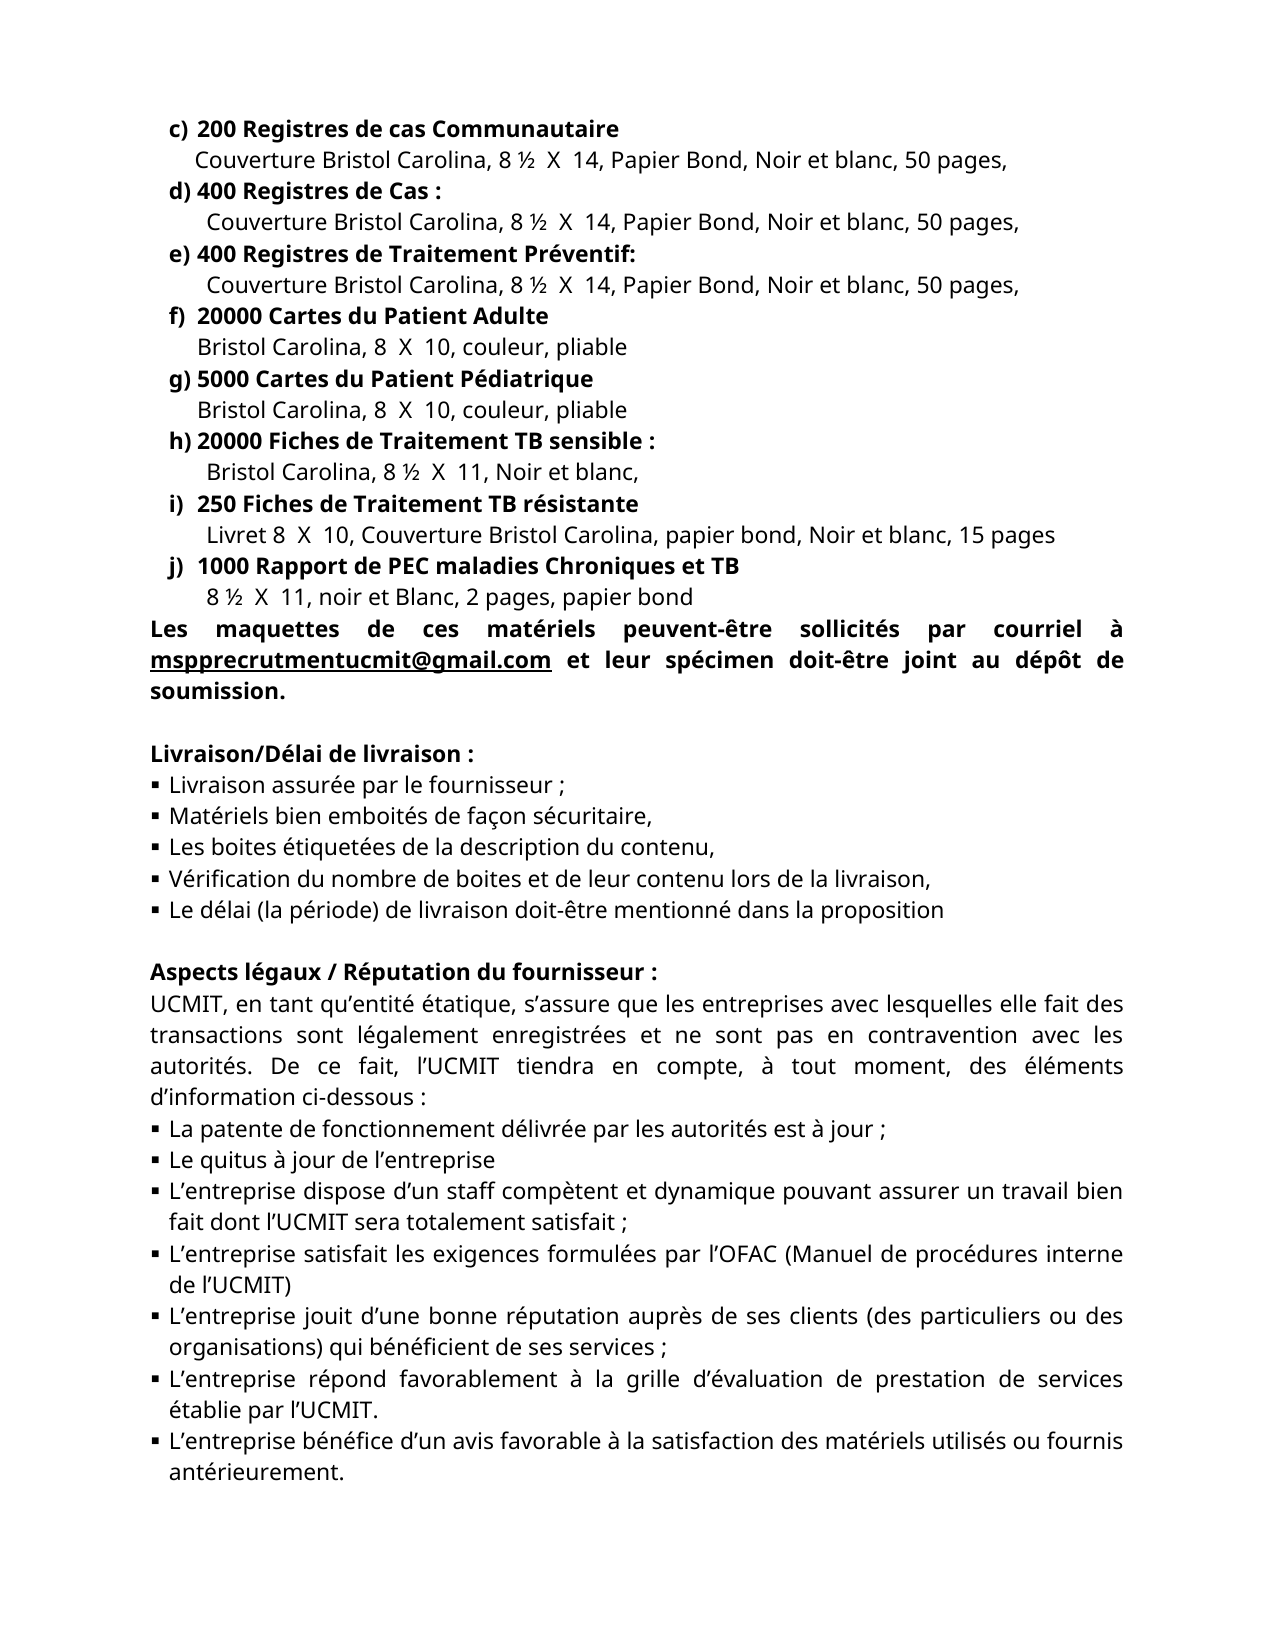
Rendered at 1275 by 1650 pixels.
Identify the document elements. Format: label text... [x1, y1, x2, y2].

list L’entreprise répond favorablement à la grille d’évaluation de prestation de services établie par l’UCMIT. [150, 1362, 1125, 1425]
list Bristol Carolina, 8 ½ X 11, Noir et blanc, [206, 456, 1125, 487]
text Livraison/Délai de livraison : [150, 737, 1125, 769]
list 5000 Cartes du Patient Pédiatrique [169, 362, 1125, 394]
list Matériels bien emboités de façon sécuritaire, [150, 800, 1125, 831]
list 400 Registres de Traitement Préventif: [169, 237, 1125, 269]
list Livret 8 X 10, Couverture Bristol Carolina, papier bond, Noir et blanc, 15 pages [206, 519, 1125, 550]
list 200 Registres de cas Communautaire [169, 112, 1125, 144]
list Les boites étiquetées de la description du contenu, [150, 831, 1125, 862]
list 20000 Fiches de Traitement TB sensible : [169, 425, 1125, 456]
list Le délai (la période) de livraison doit-être mentionné dans la proposition [150, 894, 1125, 925]
list La patente de fonctionnement délivrée par les autorités est à jour ; [150, 1112, 1125, 1144]
list Vérification du nombre de boites et de leur contenu lors de la livraison, [150, 862, 1125, 894]
list Couverture Bristol Carolina, 8 ½ X 14, Papier Bond, Noir et blanc, 50 pages, [206, 206, 1125, 237]
text Aspects légaux / Réputation du fournisseur : [150, 956, 1125, 987]
list L’entreprise bénéfice d’un avis favorable à la satisfaction des matériels utilisés ou fournis antérieurement. [150, 1425, 1125, 1487]
list Bristol Carolina, 8 X 10, couleur, pliable [197, 394, 1125, 425]
list Bristol Carolina, 8 X 10, couleur, pliable [197, 331, 1125, 362]
list Couverture Bristol Carolina, 8 ½ X 14, Papier Bond, Noir et blanc, 50 pages, [206, 269, 1125, 300]
list 20000 Cartes du Patient Adulte [169, 300, 1125, 331]
text Les maquettes de ces matériels peuvent-être sollicités par courriel à mspprecrutmentucmit@gmail.com et leur spécimen doit-être joint au dépôt de soumission. [150, 612, 1125, 706]
list Le quitus à jour de l’entreprise [150, 1144, 1125, 1175]
list L’entreprise dispose d’un staff compètent et dynamique pouvant assurer un travail bien fait dont l’UCMIT sera totalement satisfait ; [150, 1175, 1125, 1237]
list 1000 Rapport de PEC maladies Chroniques et TB [169, 550, 1125, 581]
list 250 Fiches de Traitement TB résistante [169, 487, 1125, 519]
text Couverture Bristol Carolina, 8 ½ X 14, Papier Bond, Noir et blanc, 50 pages, [194, 144, 1125, 175]
list 400 Registres de Cas : [169, 175, 1125, 206]
list 8 ½ X 11, noir et Blanc, 2 pages, papier bond [206, 581, 1125, 612]
list Livraison assurée par le fournisseur ; [150, 769, 1125, 800]
text UCMIT, en tant qu’entité étatique, s’assure que les entreprises avec lesquelles elle fait des transactions sont légalement enregistrées et ne sont pas en contravention avec les autorités. De ce fait, l’UCMIT tiendra en compte, à tout moment, des éléments d’information ci-dessous : [150, 987, 1125, 1112]
list L’entreprise jouit d’une bonne réputation auprès de ses clients (des particuliers ou des organisations) qui bénéficient de ses services ; [150, 1300, 1125, 1362]
list L’entreprise satisfait les exigences formulées par l’OFAC (Manuel de procédures interne de l’UCMIT) [150, 1237, 1125, 1300]
